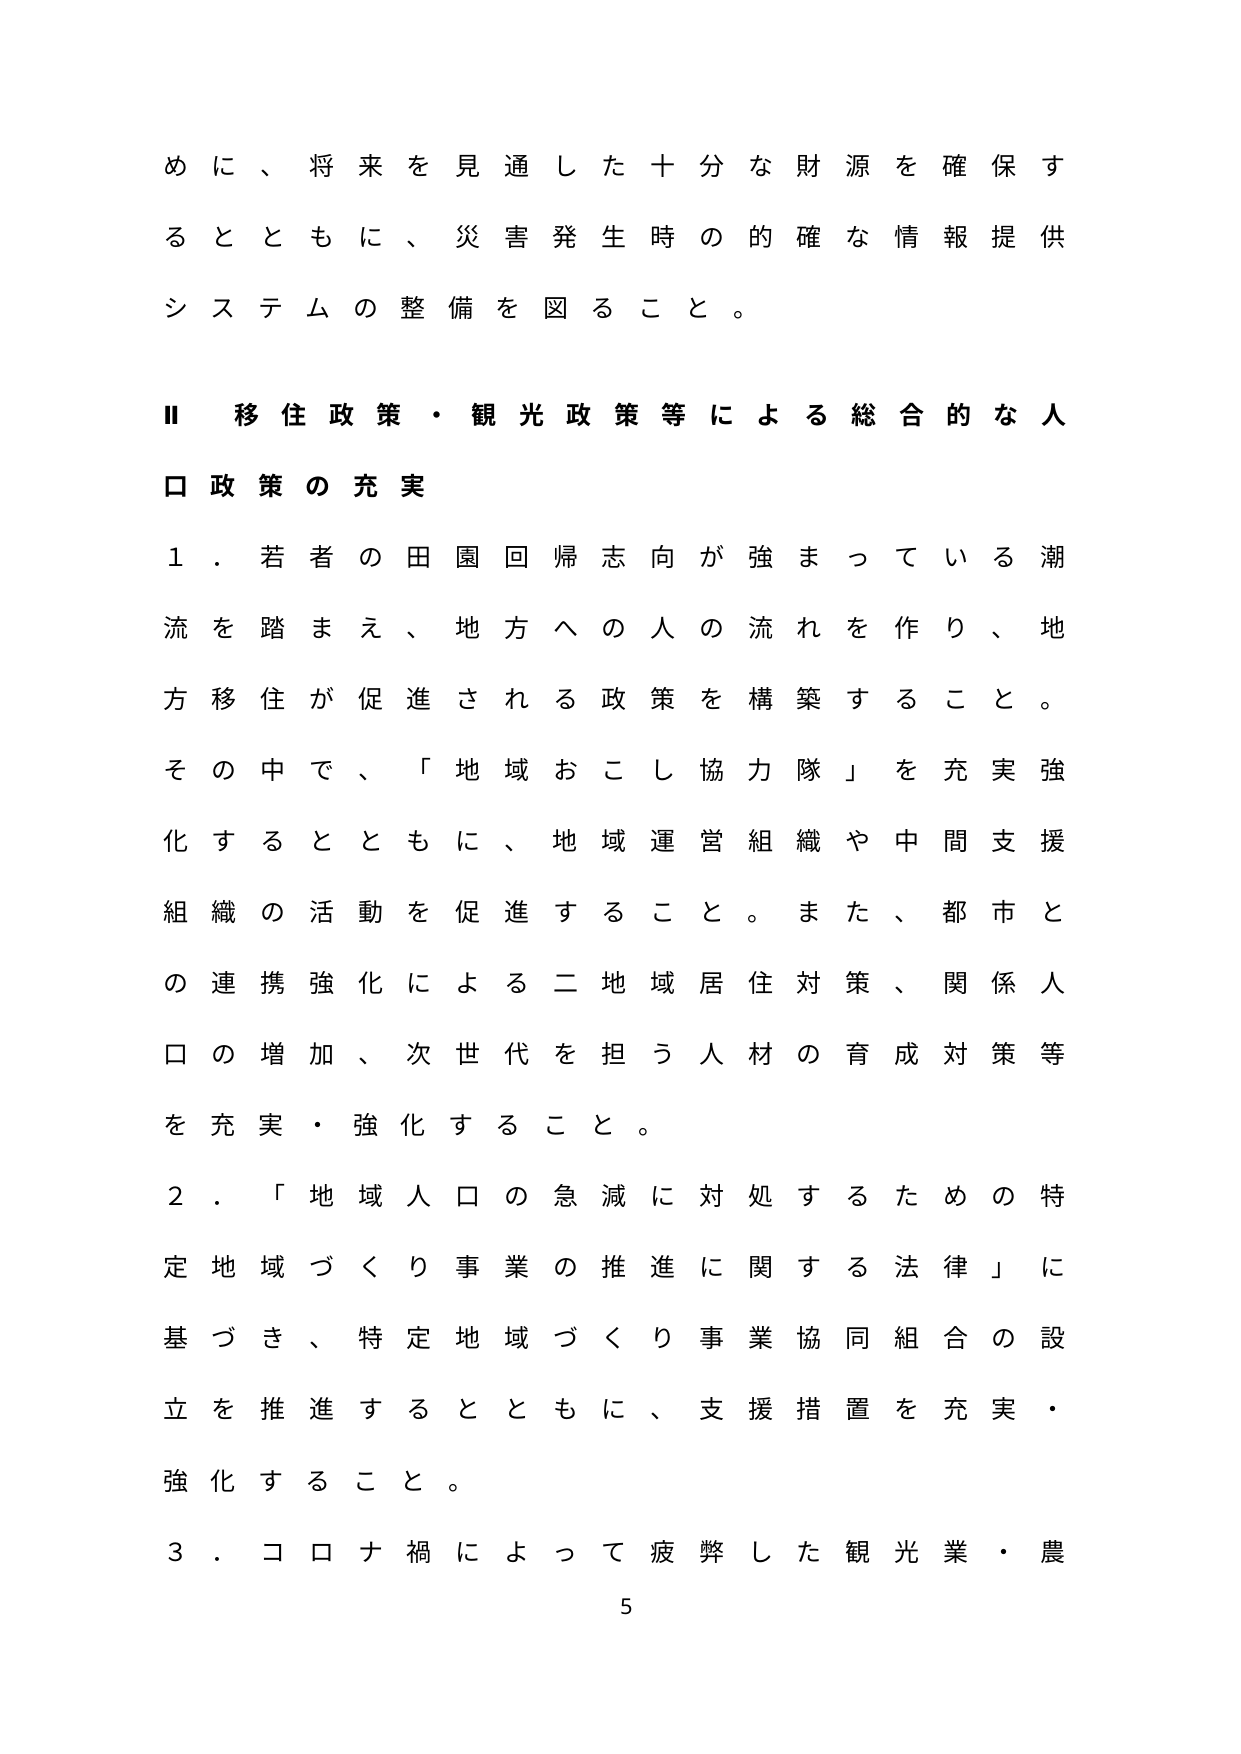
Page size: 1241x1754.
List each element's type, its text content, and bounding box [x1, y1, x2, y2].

text １．若者の田園回帰志向が強まっている潮流を踏まえ、地方への人の流れを作り、地方移住が促進される政策を構築すること。その中で、「地域おこし協力隊」を充実強化するとともに、地域運営組織や中間支援組織の活動を促進すること。また、都市との連携強化による二地域居住対策、関係人口の増加、次世代を担う人材の育成対策等を充実・強化すること。 [146, 520, 1089, 1159]
text Ⅱ 移住政策・観光政策等による総合的な人口政策の充実 [146, 378, 1089, 520]
text ２．「地域人口の急減に対処するための特定地域づくり事業の推進に関する法律」に基づき、特定地域づくり事業協同組合の設立を推進するとともに、支援措置を充実・強化すること。 [146, 1159, 1089, 1515]
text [146, 129, 1089, 342]
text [146, 1515, 1089, 1586]
